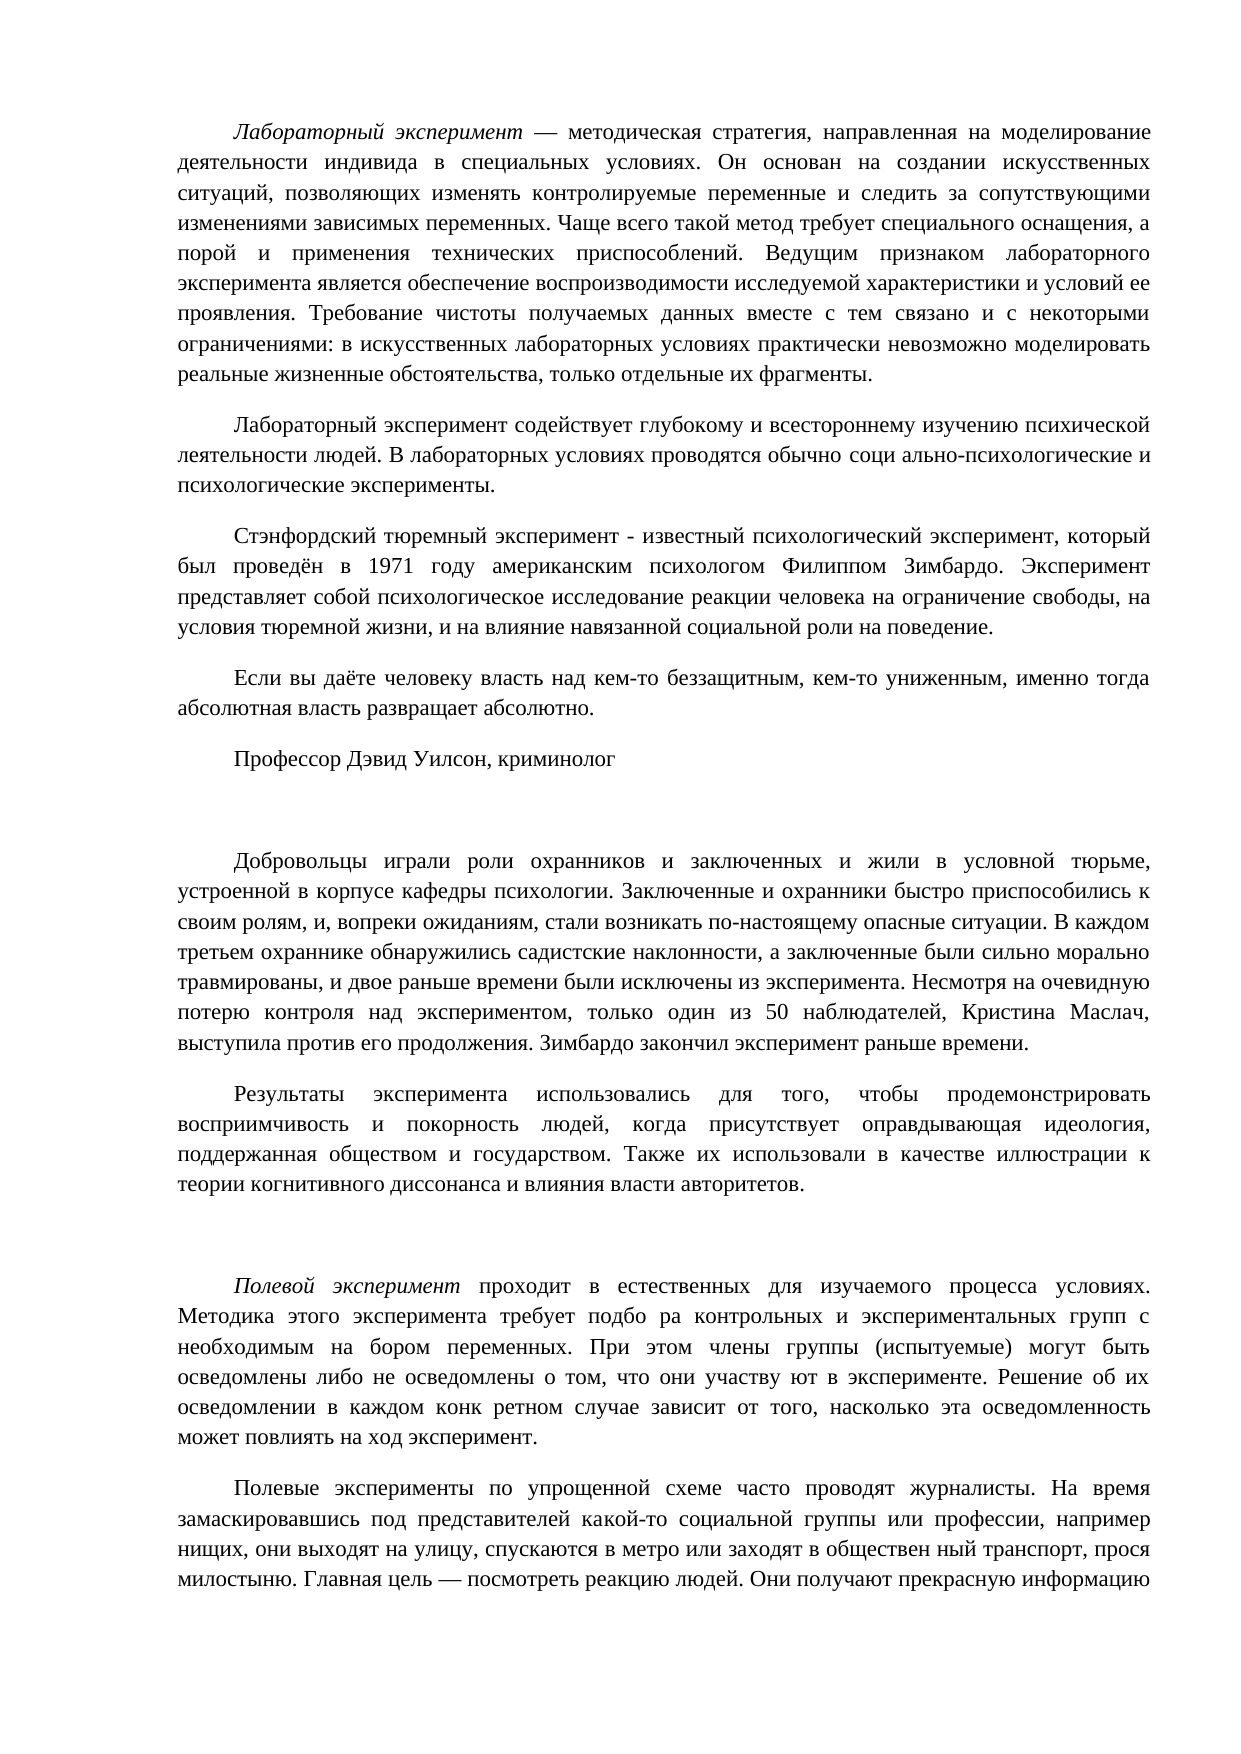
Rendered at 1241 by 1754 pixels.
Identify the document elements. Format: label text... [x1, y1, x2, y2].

text Если вы даёте человеку власть над кем-то беззащитным, кем-то униженным, именно тогда абсолютная власть развращает абсолютно. [177, 664, 1152, 721]
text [177, 1474, 1152, 1591]
text Полевой эксперимент проходит в естественных для изучаемого процесса условиях. Методика этого эксперимента требует подбо ра контрольных и экспериментальных групп с необходимым на бором переменных. При этом члены группы (испытуемые) могут быть осведомлены либо не осведомлены о том, что они участву ют в эксперименте. Решение об их осведомлении в каждом конк ретном случае зависит от того, насколько эта осведомленность может повлиять на ход эксперимент. [177, 1272, 1152, 1450]
text Лабораторный эксперимент содействует глубокому и всестороннему изучению психической леятельности людей. В лабораторных условиях проводятся обычно coци ально-психологические и психологические эксперименты. [177, 411, 1152, 498]
text Результаты эксперимента использовались для того, чтобы продемонстрировать восприимчивость и покорность людей, когда присутствует оправдывающая идеология, поддержанная обществом и государством. Также их использовали в качестве иллюстрации к теории когнитивного диссонанса и влияния власти авторитетов. [177, 1079, 1152, 1197]
text Лабораторный эксперимент — методическая стратегия, направленная на моделирование деятельности индивида в специальных условиях. Он основан на создании искусственных ситуаций, позволяющих изменять контролируемые переменные и следить за сопутствующими изменениями зависимых переменных. Чаще всего такой метод требует специального оснащения, а порой и применения технических приспособлений. Ведущим признаком лабораторного эксперимента является обеспечение воспроизводимости исследуемой характеристики и условий ее проявления. Требование чистоты получаемых данных вместе с тем связано и с некоторыми ограничениями: в искусственных лабораторных условиях практически невозможно моделировать реальные жизненные обстоятельства, только отдельные их фрагменты. [177, 118, 1152, 386]
text Стэнфордский тюремный эксперимент - известный психологический эксперимент, который был проведён в 1971 году американским психологом Филиппом Зимбардо. Эксперимент представляет собой психологическое исследование реакции человека на ограничение свободы, на условия тюремной жизни, и на влияние навязанной социальной роли на поведение. [177, 522, 1152, 639]
text Добровольцы играли роли охранников и заключенных и жили в условной тюрьме, устроенной в корпусе кафедры психологии. Заключенные и охранники быстро приспособились к своим ролям, и, вопреки ожиданиям, стали возникать по-настоящему опасные ситуации. В каждом третьем охраннике обнаружились садистские наклонности, а заключенные были сильно морально травмированы, и двое раньше времени были исключены из эксперимента. Несмотря на очевидную потерю контроля над экспериментом, только один из 50 наблюдателей, Кристина Маслач, выступила против его продолжения. Зимбардо закончил эксперимент раньше времени. [177, 847, 1152, 1055]
text Профессор Дэвид Уилсон, криминолог [177, 745, 1152, 772]
